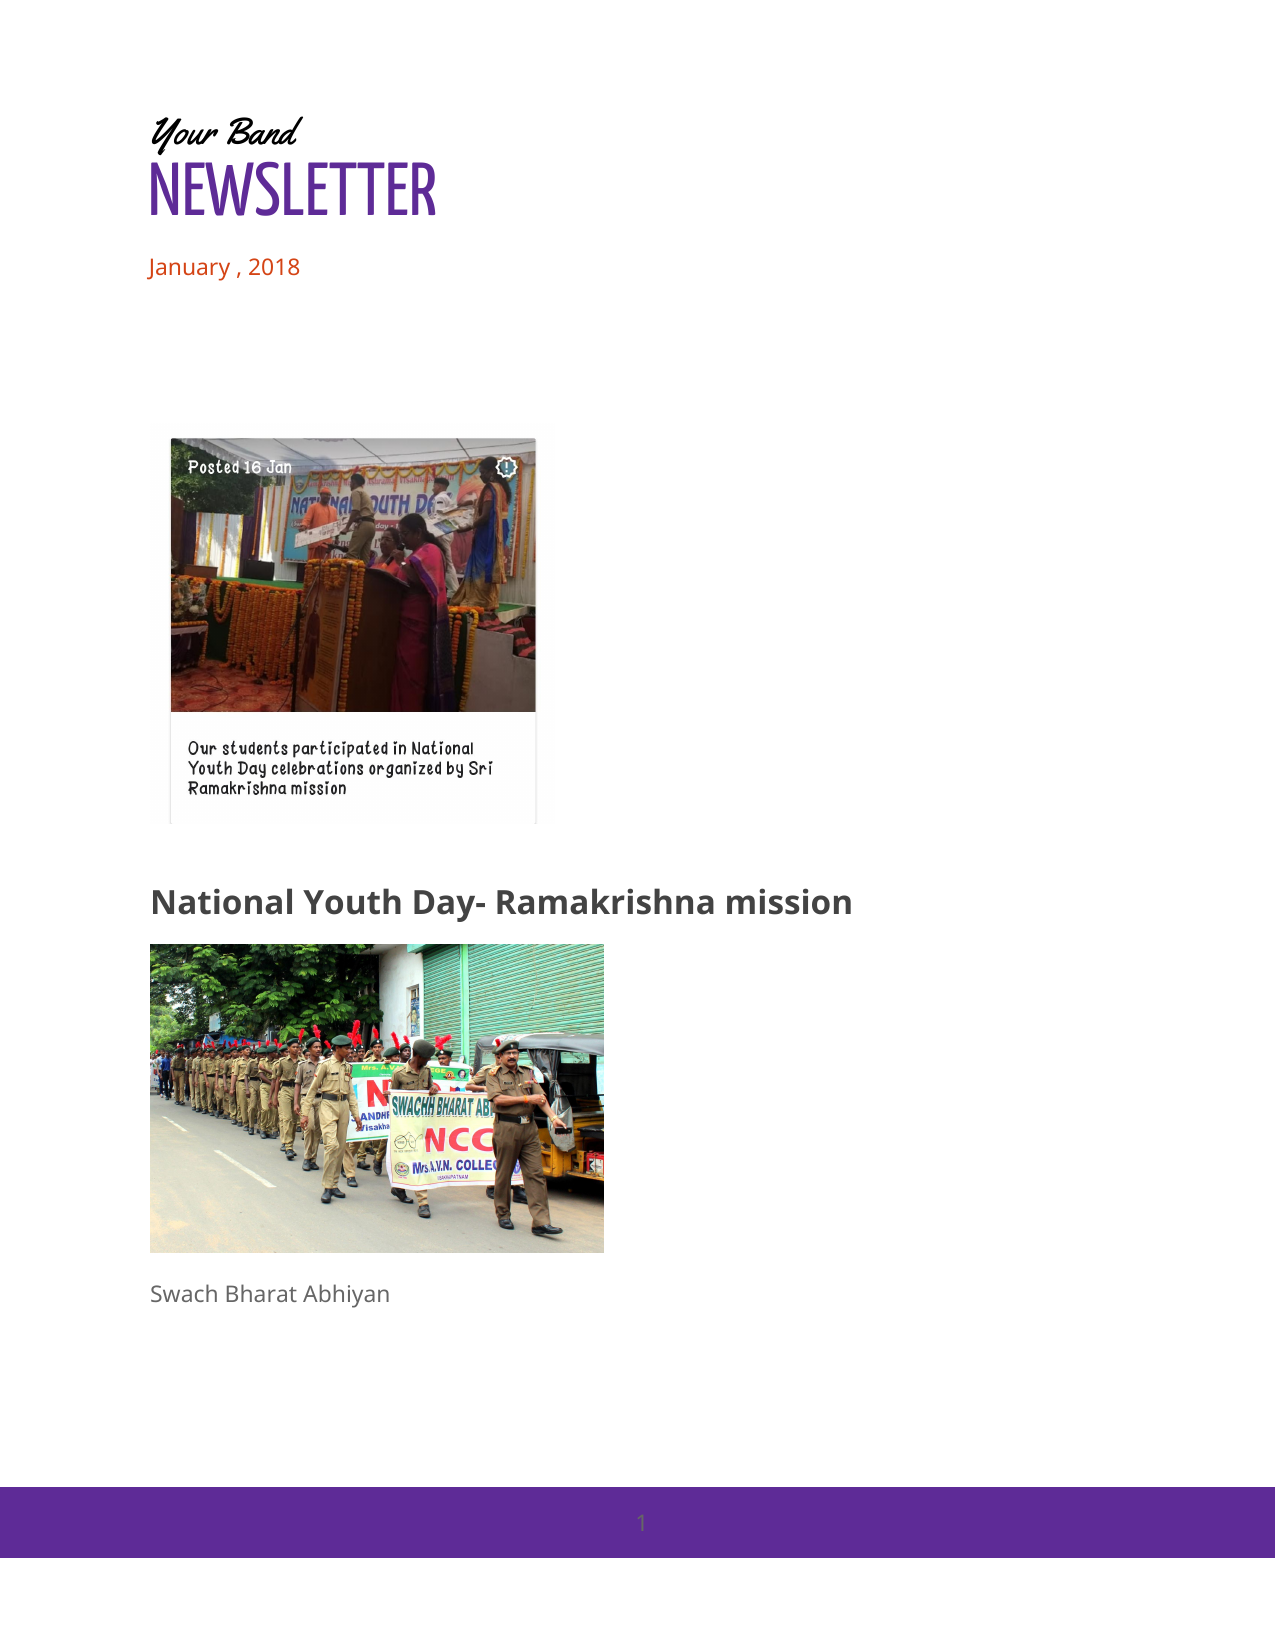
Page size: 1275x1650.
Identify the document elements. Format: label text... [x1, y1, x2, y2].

subtitle National Youth Day- Ramakrishna mission [150, 878, 1125, 924]
text Swach Bharat Abhiyan [150, 1278, 1125, 1309]
title Your Band NEWSLETTER [148, 105, 1127, 230]
picture [150, 944, 604, 1253]
subtitle January , 2018 [148, 251, 1127, 282]
picture [150, 423, 556, 824]
